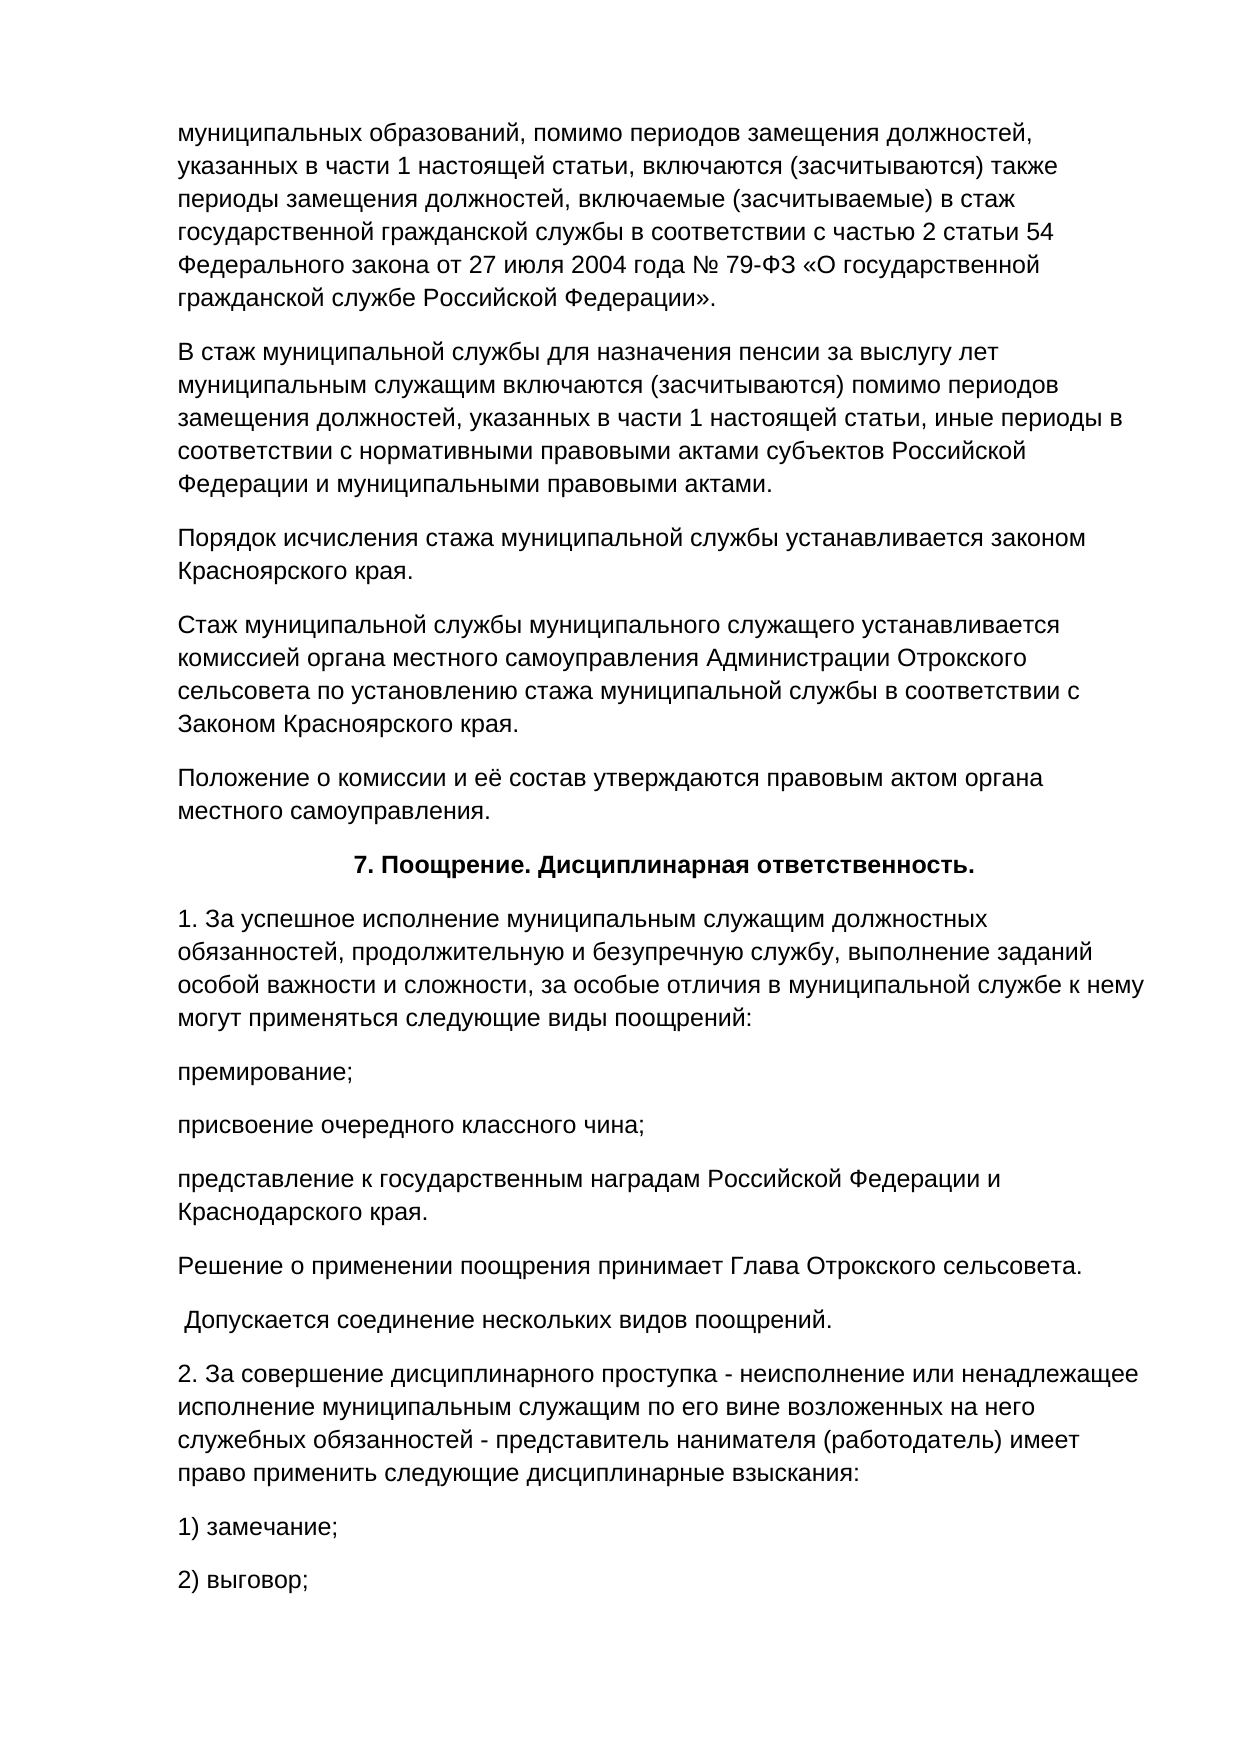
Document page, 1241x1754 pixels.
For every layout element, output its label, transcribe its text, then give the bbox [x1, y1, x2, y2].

text 1. За успешное исполнение муниципальным служащим должностных обязанностей, продолжительную и безупречную службу, выполнение заданий особой важности и сложности, за особые отличия в муниципальной службе к нему могут применяться следующие виды поощрений: [177, 903, 1152, 1031]
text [177, 118, 1152, 312]
text Положение о комиссии и её состав утверждаются правовым актом органа местного самоуправления. [177, 763, 1152, 824]
text Допускается соединение нескольких видов поощрений. [177, 1305, 1152, 1334]
text 1) замечание; [177, 1512, 1152, 1540]
text 7. Поощрение. Дисциплинарная ответственность. [177, 850, 1152, 878]
text присвоение очередного классного чина; [177, 1110, 1152, 1139]
text В стаж муниципальной службы для назначения пенсии за выслугу лет муниципальным служащим включаются (засчитываются) помимо периодов замещения должностей, указанных в части 1 настоящей статьи, иные периоды в соответствии с нормативными правовыми актами субъектов Российской Федерации и муниципальными правовыми актами. [177, 337, 1152, 498]
text представление к государственным наградам Российской Федерации и Краснодарского края. [177, 1164, 1152, 1226]
text Стаж муниципальной службы муниципального служащего устанавливается комиссией органа местного самоуправления Администрации Отрокского сельсовета по установлению стажа муниципальной службы в соответствии с Законом Красноярского края. [177, 610, 1152, 738]
text 2) выговор; [177, 1566, 1152, 1594]
text премирование; [177, 1056, 1152, 1085]
text 2. За совершение дисциплинарного проступка - неисполнение или ненадлежащее исполнение муниципальным служащим по его вине возложенных на него служебных обязанностей - представитель нанимателя (работодатель) имеет право применить следующие дисциплинарные взыскания: [177, 1359, 1152, 1487]
text Порядок исчисления стажа муниципальной службы устанавливается законом Красноярского края. [177, 523, 1152, 585]
text Решение о применении поощрения принимает Глава Отрокского сельсовета. [177, 1251, 1152, 1280]
